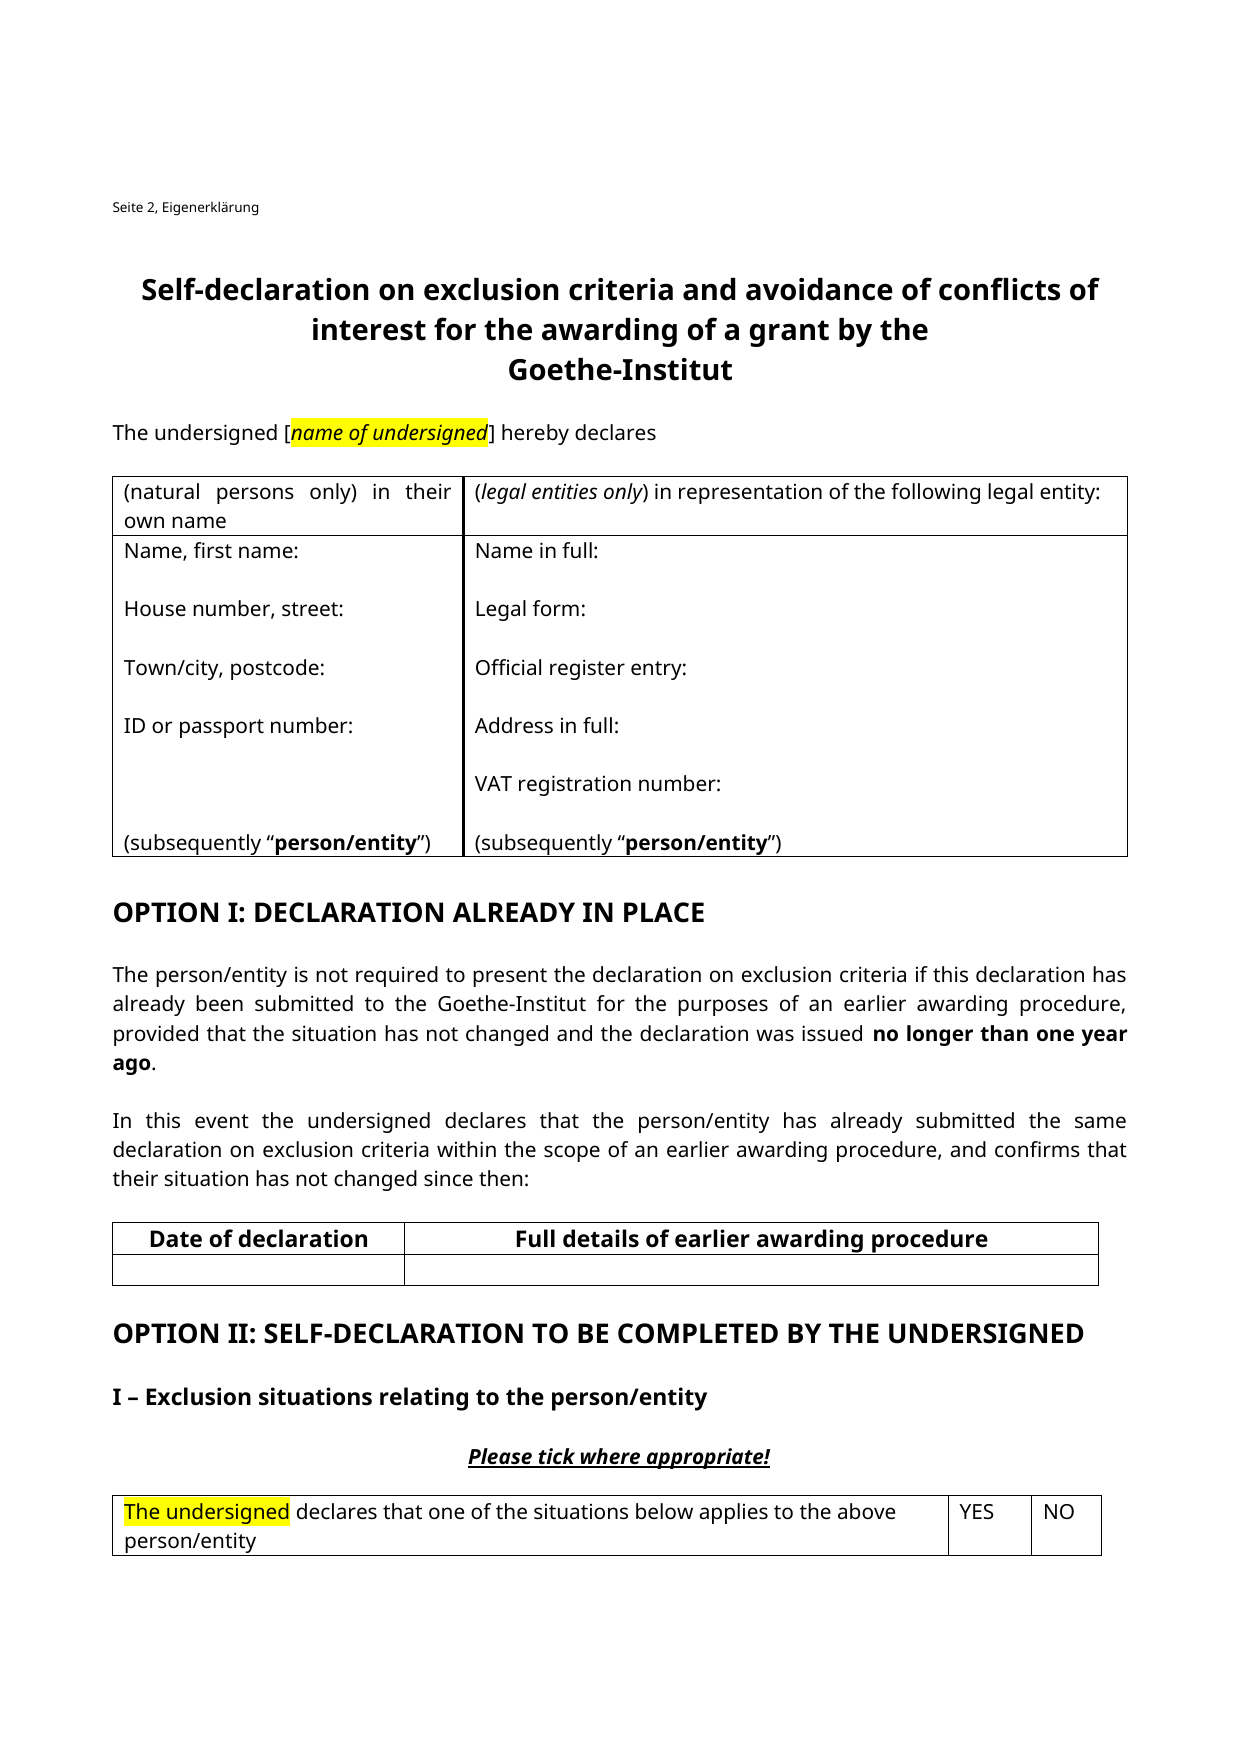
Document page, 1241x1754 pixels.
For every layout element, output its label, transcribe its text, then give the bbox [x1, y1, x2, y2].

text Self-declaration on exclusion criteria and avoidance of conflicts of interest for the awarding of a grant by the [112, 269, 1128, 349]
table_header (natural persons only) in their own name [113, 477, 462, 535]
table_header The undersigned declares that one of the situations below applies to the above person/entity [113, 1496, 948, 1555]
table_cell Name in full: Legal form: Official register entry: Address in full: VAT registration number: (subsequently “person/entity”) [465, 536, 1127, 856]
table_header (legal entities only) in representation of the following legal entity: [465, 477, 1127, 535]
table_header YES [949, 1496, 1031, 1555]
text I – Exclusion situations relating to the person/entity [112, 1381, 1128, 1412]
table_cell [405, 1255, 1098, 1284]
text Goethe-Institut [112, 349, 1128, 388]
subtitle Option II: SELF-DECLARATION TO BE COMPLETED BY THE UNDERSIGNED [112, 1315, 1128, 1352]
table_header Full details of earlier awarding procedure [405, 1223, 1098, 1254]
table_cell Name, first name: House number, street: Town/city, postcode: ID or passport number: (subsequently “person/entity”) [113, 536, 462, 856]
subtitle Option I: DECLARATION ALREADY IN PLACE [112, 893, 1128, 930]
table_cell [113, 1255, 404, 1284]
text The person/entity is not required to present the declaration on exclusion criteria if this declaration has already been submitted to the Goethe-Institut for the purposes of an earlier awarding procedure, provided that the situation has not changed and the declaration was issued no longer than one year ago. [112, 959, 1128, 1076]
text Please tick where appropriate! [112, 1441, 1128, 1470]
text The undersigned [name of undersigned] hereby declares [488, 418, 1128, 447]
text In this event the undersigned declares that the person/entity has already submitted the same declaration on exclusion criteria within the scope of an earlier awarding procedure, and confirms that their situation has not changed since then: [112, 1105, 1128, 1193]
text The undersigned [name of undersigned] hereby declares [112, 418, 291, 447]
table_header NO [1032, 1496, 1101, 1555]
table_header Date of declaration [113, 1223, 404, 1254]
